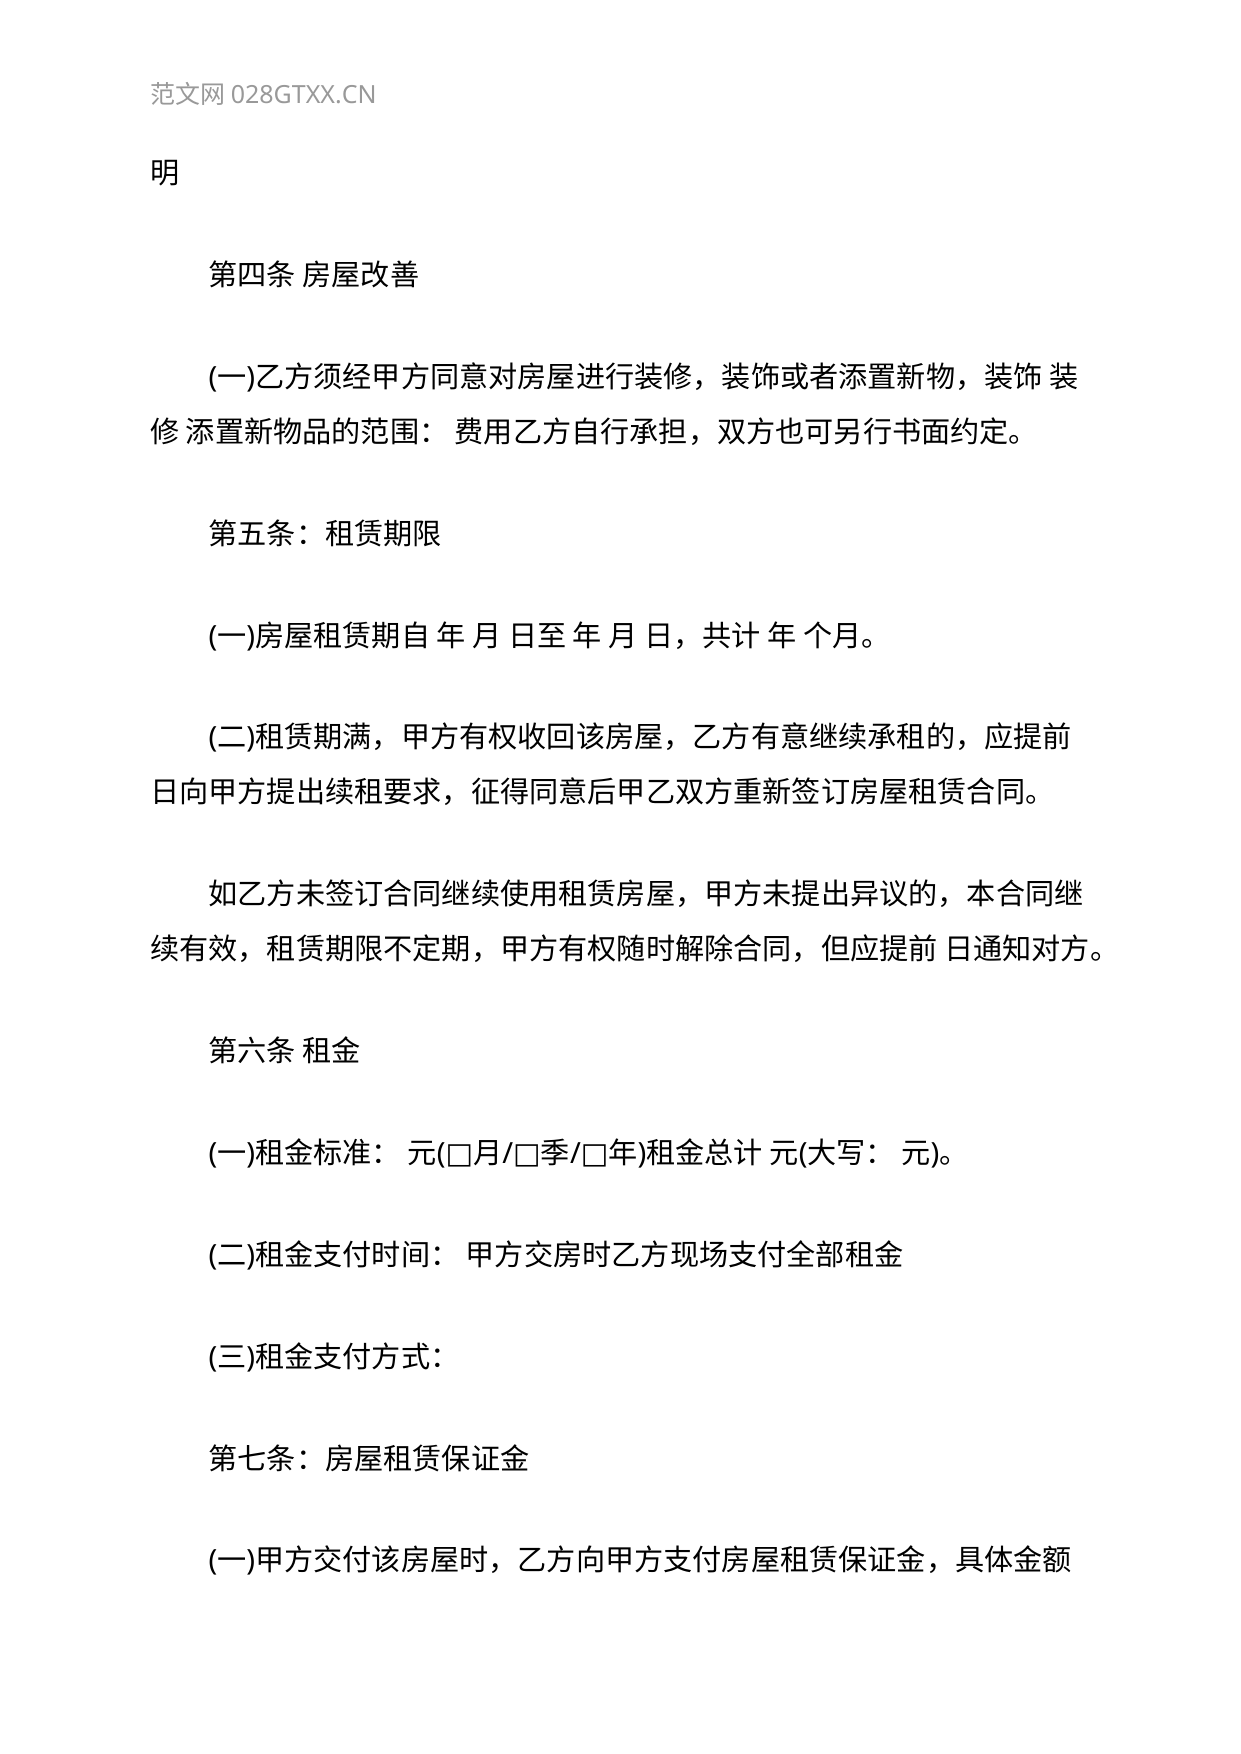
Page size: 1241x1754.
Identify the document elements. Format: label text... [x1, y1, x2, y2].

text 如乙方未签订合同继续使用租赁房屋，甲方未提出异议的，本合同继续有效，租赁期限不定期，甲方有权随时解除合同，但应提前 日通知对方。 [150, 871, 1090, 968]
text (一)房屋租赁期自 年 月 日至 年 月 日，共计 年 个月。 [150, 612, 1090, 654]
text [150, 1537, 1090, 1579]
text 第四条 房屋改善 [150, 252, 1090, 294]
text 第六条 租金 [150, 1027, 1090, 1070]
text 第七条：房屋租赁保证金 [150, 1435, 1090, 1477]
text (二)租赁期满，甲方有权收回该房屋，乙方有意继续承租的，应提前 日向甲方提出续租要求，征得同意后甲乙双方重新签订房屋租赁合同。 [150, 714, 1090, 811]
text (二)租金支付时间： 甲方交房时乙方现场支付全部租金 [150, 1231, 1090, 1274]
text 第五条：租赁期限 [150, 510, 1090, 553]
text (一)乙方须经甲方同意对房屋进行装修，装饰或者添置新物，装饰 装修 添置新物品的范围： 费用乙方自行承担，双方也可另行书面约定。 [150, 353, 1090, 451]
text (三)租金支付方式： [150, 1333, 1090, 1376]
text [150, 150, 1090, 192]
text (一)租金标准： 元(□月/□季/□年)租金总计 元(大写： 元)。 [150, 1129, 1090, 1172]
